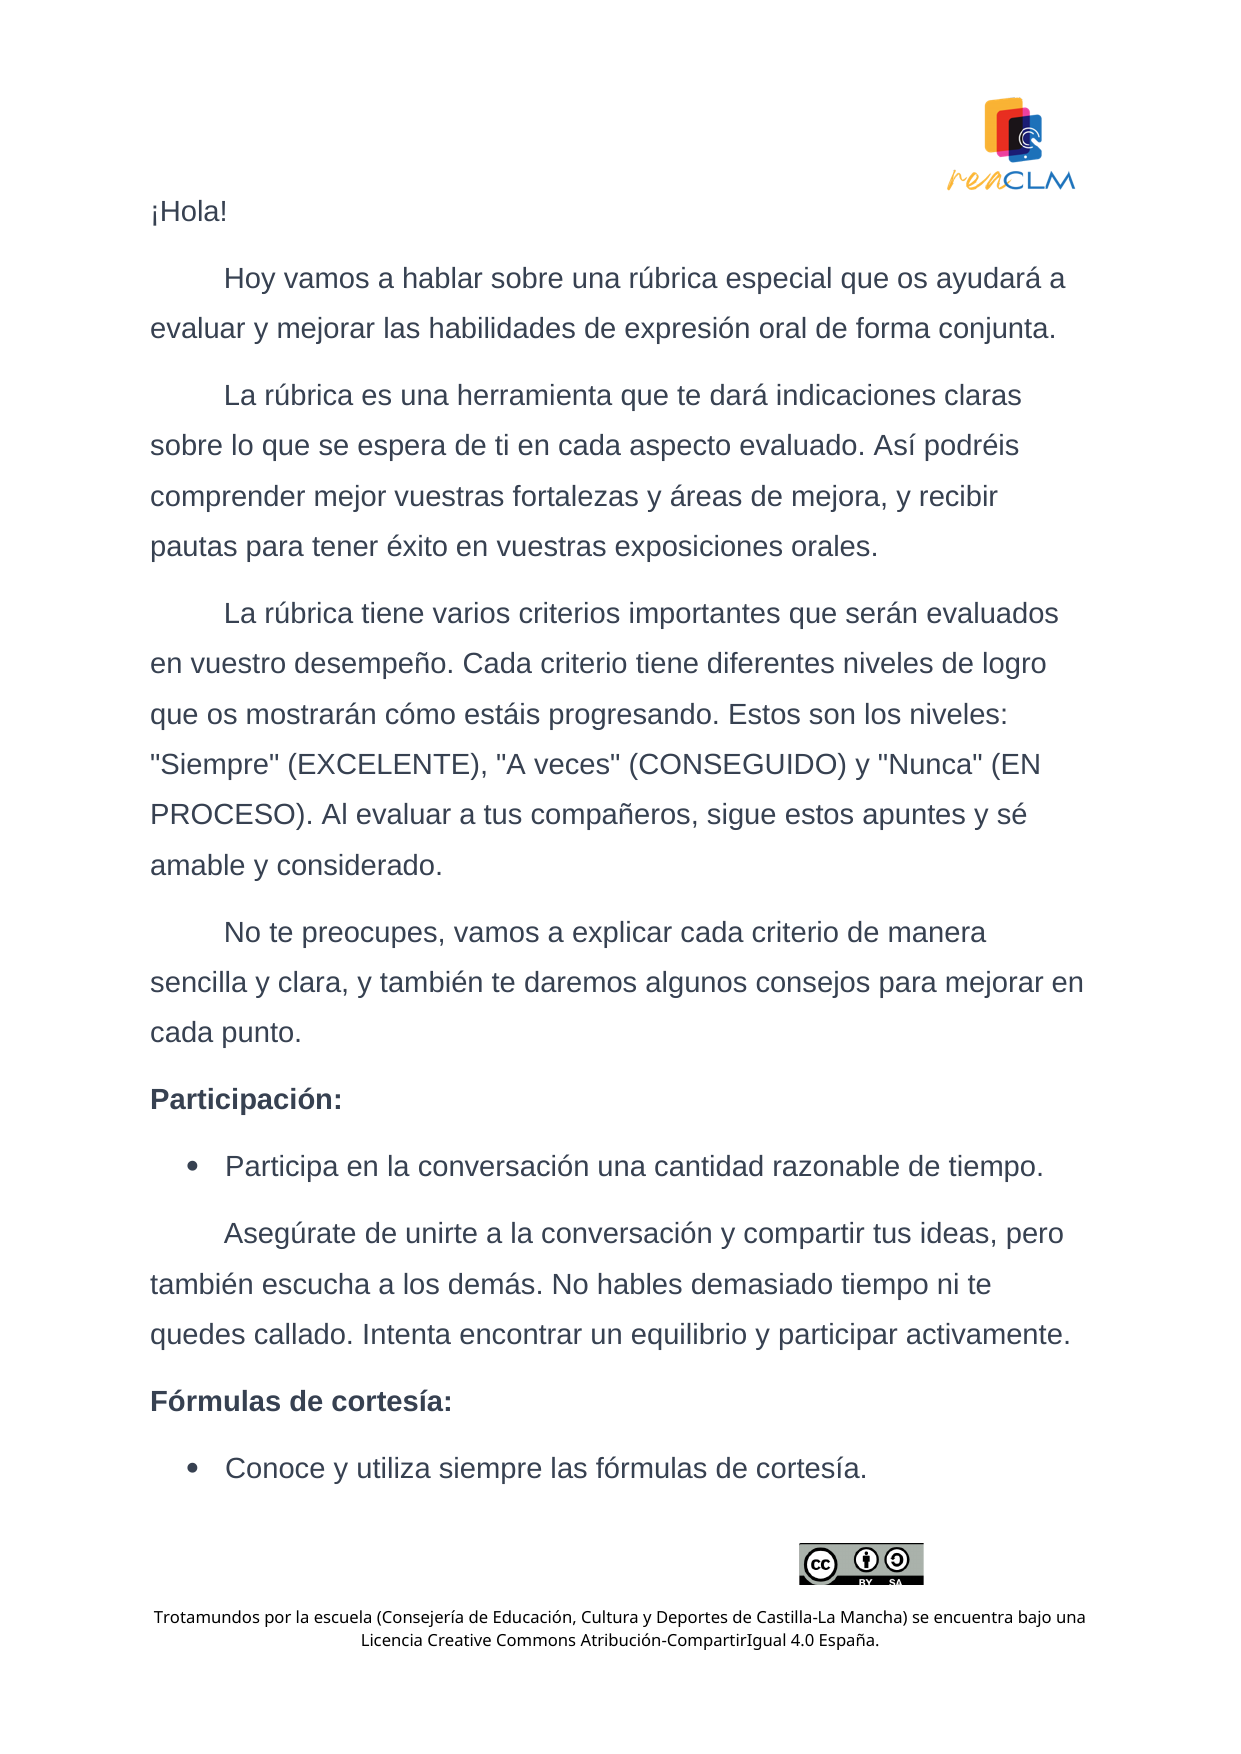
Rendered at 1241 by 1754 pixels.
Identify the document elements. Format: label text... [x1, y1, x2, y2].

picture [931, 75, 1091, 194]
text No te preocupes, vamos a explicar cada criterio de manera sencilla y clara, y también te daremos algunos consejos para mejorar en cada punto. [150, 914, 1090, 1049]
text La rúbrica es una herramienta que te dará indicaciones claras sobre lo que se espera de ti en cada aspecto evaluado. Así podréis comprender mejor vuestras fortalezas y áreas de mejora, y recibir pautas para tener éxito en vuestras exposiciones orales. [150, 378, 1090, 563]
text Asegúrate de unirte a la conversación y compartir tus ideas, pero también escucha a los demás. No hables demasiado tiempo ni te quedes callado. Intenta encontrar un equilibrio y participar activamente. [150, 1216, 1090, 1351]
text ¡Hola! [150, 194, 1090, 227]
text Hoy vamos a hablar sobre una rúbrica especial que os ayudará a evaluar y mejorar las habilidades de expresión oral de forma conjunta. [150, 261, 1090, 345]
list Participa en la conversación una cantidad razonable de tiempo. [187, 1149, 1090, 1183]
text Participación: [150, 1082, 1090, 1116]
text La rúbrica tiene varios criterios importantes que serán evaluados en vuestro desempeño. Cada criterio tiene diferentes niveles de logro que os mostrarán cómo estáis progresando. Estos son los niveles: "Siempre" (EXCELENTE), "A veces" (CONSEGUIDO) y "Nunca" (EN PROCESO). Al evaluar a tus compañeros, sigue estos apuntes y sé amable y considerado. [150, 596, 1090, 881]
text Fórmulas de cortesía: [150, 1384, 1090, 1418]
list Conoce y utiliza siempre las fórmulas de cortesía. [187, 1451, 1090, 1485]
picture [798, 1543, 924, 1584]
